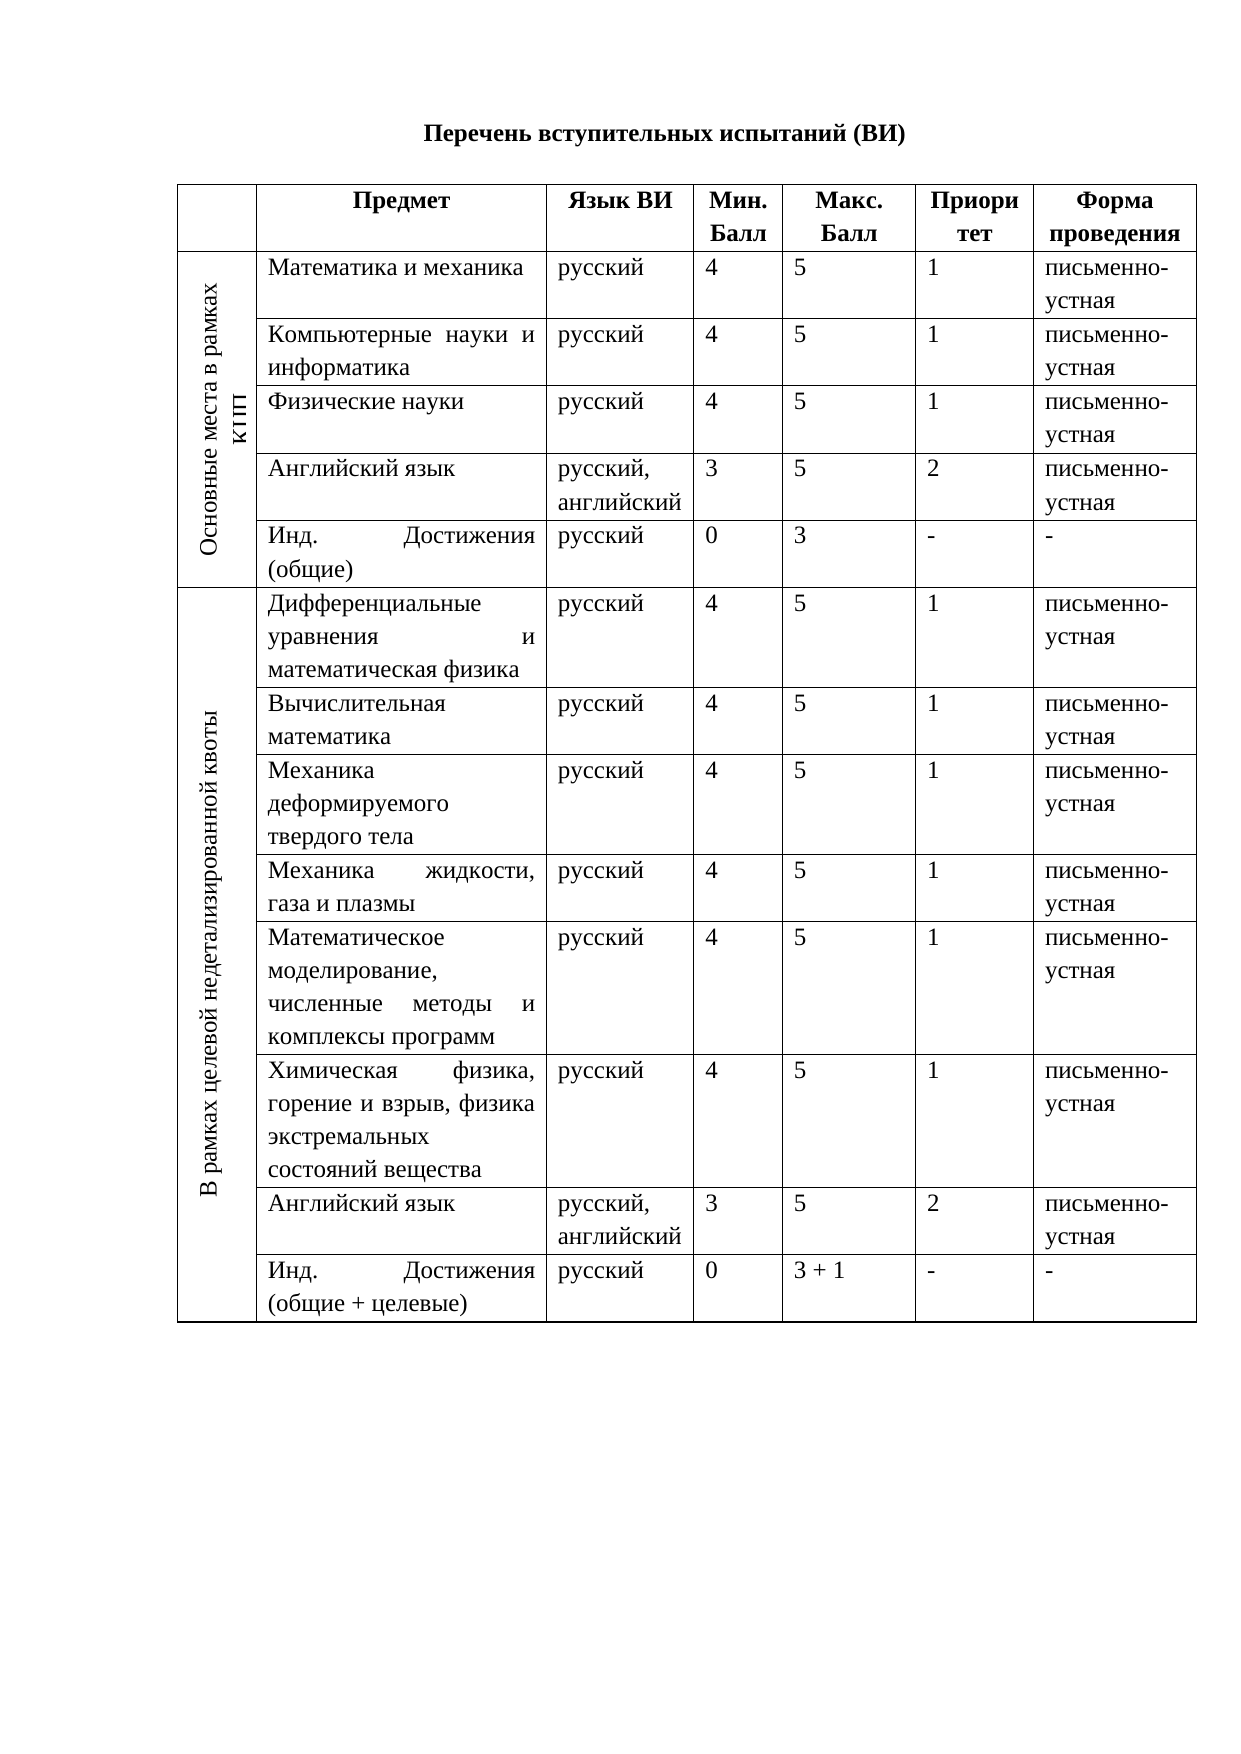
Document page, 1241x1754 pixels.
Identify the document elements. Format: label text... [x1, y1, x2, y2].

table_cell 5 [783, 755, 915, 854]
table_cell Механика деформируемого твердого тела [257, 755, 546, 854]
table_header [178, 185, 256, 251]
table_cell письменно-устная [1034, 454, 1196, 519]
table_cell 4 [694, 688, 782, 754]
table_cell Инд. Достижения (общие + целевые) [257, 1255, 546, 1321]
table_cell письменно-устная [1034, 252, 1196, 318]
table_cell русский [547, 688, 693, 754]
table_cell 5 [783, 922, 915, 1054]
table_cell русский [547, 1255, 693, 1321]
table_cell письменно-устная [1034, 588, 1196, 687]
table_cell Инд. Достижения (общие) [257, 521, 546, 587]
table_cell 5 [783, 454, 915, 519]
table_cell 5 [783, 1188, 915, 1254]
table_cell 4 [694, 755, 782, 854]
table_cell 4 [694, 252, 782, 318]
table_cell русский [547, 588, 693, 687]
table_header Макс. Балл [783, 185, 915, 251]
table_cell 2 [916, 1188, 1033, 1254]
table_header Форма проведения [1034, 185, 1196, 251]
table_cell 5 [783, 688, 915, 754]
table_cell 5 [783, 252, 915, 318]
table_cell 3 [694, 1188, 782, 1254]
table_cell 5 [783, 1055, 915, 1187]
table_cell Дифференциальные уравнения и математическая физика [257, 588, 546, 687]
table_cell письменно-устная [1034, 319, 1196, 385]
table_cell 5 [783, 319, 915, 385]
table_cell В рамках целевой недетализированной квоты [178, 588, 256, 1321]
table_cell 1 [916, 319, 1033, 385]
table_cell - [916, 1255, 1033, 1321]
table_cell - [916, 521, 1033, 587]
table_cell 4 [694, 386, 782, 452]
table_cell русский [547, 386, 693, 452]
table_cell 4 [694, 588, 782, 687]
table_cell 1 [916, 386, 1033, 452]
table_cell Физические науки [257, 386, 546, 452]
table_cell 3 + 1 [783, 1255, 915, 1321]
table_header Приоритет [916, 185, 1033, 251]
table_cell 0 [694, 521, 782, 587]
table_cell письменно-устная [1034, 1055, 1196, 1187]
table_cell письменно-устная [1034, 1188, 1196, 1254]
table_cell 1 [916, 688, 1033, 754]
table_cell русский [547, 1055, 693, 1187]
table_cell 1 [916, 922, 1033, 1054]
table_cell русский, английский [547, 454, 693, 519]
table_cell Математика и механика [257, 252, 546, 318]
table_cell русский, английский [547, 1188, 693, 1254]
table_cell 5 [783, 588, 915, 687]
table_cell 4 [694, 1055, 782, 1187]
table_cell 3 [783, 521, 915, 587]
table_cell Английский язык [257, 454, 546, 519]
table_header Язык ВИ [547, 185, 693, 251]
table_cell письменно-устная [1034, 922, 1196, 1054]
table_cell 0 [694, 1255, 782, 1321]
table_cell русский [547, 922, 693, 1054]
table_cell 3 [694, 454, 782, 519]
table_cell 4 [694, 855, 782, 921]
table_cell русский [547, 319, 693, 385]
table_cell русский [547, 755, 693, 854]
table_cell Химическая физика, горение и взрыв, физика экстремальных состояний вещества [257, 1055, 546, 1187]
table_cell 1 [916, 588, 1033, 687]
table_cell 1 [916, 755, 1033, 854]
table_cell русский [547, 521, 693, 587]
table_cell письменно-устная [1034, 688, 1196, 754]
table_cell Вычислительная математика [257, 688, 546, 754]
table_cell Компьютерные науки и информатика [257, 319, 546, 385]
table_cell Математическое моделирование, численные методы и комплексы программ [257, 922, 546, 1054]
table_cell письменно-устная [1034, 386, 1196, 452]
table_header Предмет [257, 185, 546, 251]
table_header Мин. Балл [694, 185, 782, 251]
table_cell 5 [783, 855, 915, 921]
table_cell - [1034, 521, 1196, 587]
table_cell Английский язык [257, 1188, 546, 1254]
text Перечень вступительных испытаний (ВИ) [177, 118, 1152, 147]
table_cell - [1034, 1255, 1196, 1321]
table_cell 2 [916, 454, 1033, 519]
table_cell 4 [694, 922, 782, 1054]
table_cell русский [547, 855, 693, 921]
table_cell письменно-устная [1034, 855, 1196, 921]
table_cell 1 [916, 1055, 1033, 1187]
table_cell 1 [916, 252, 1033, 318]
table_cell письменно-устная [1034, 755, 1196, 854]
table_cell 5 [783, 386, 915, 452]
table_cell Механика жидкости, газа и плазмы [257, 855, 546, 921]
table_cell русский [547, 252, 693, 318]
table_cell Основные места в рамках КЦП [178, 252, 256, 587]
table_cell 4 [694, 319, 782, 385]
table_cell 1 [916, 855, 1033, 921]
